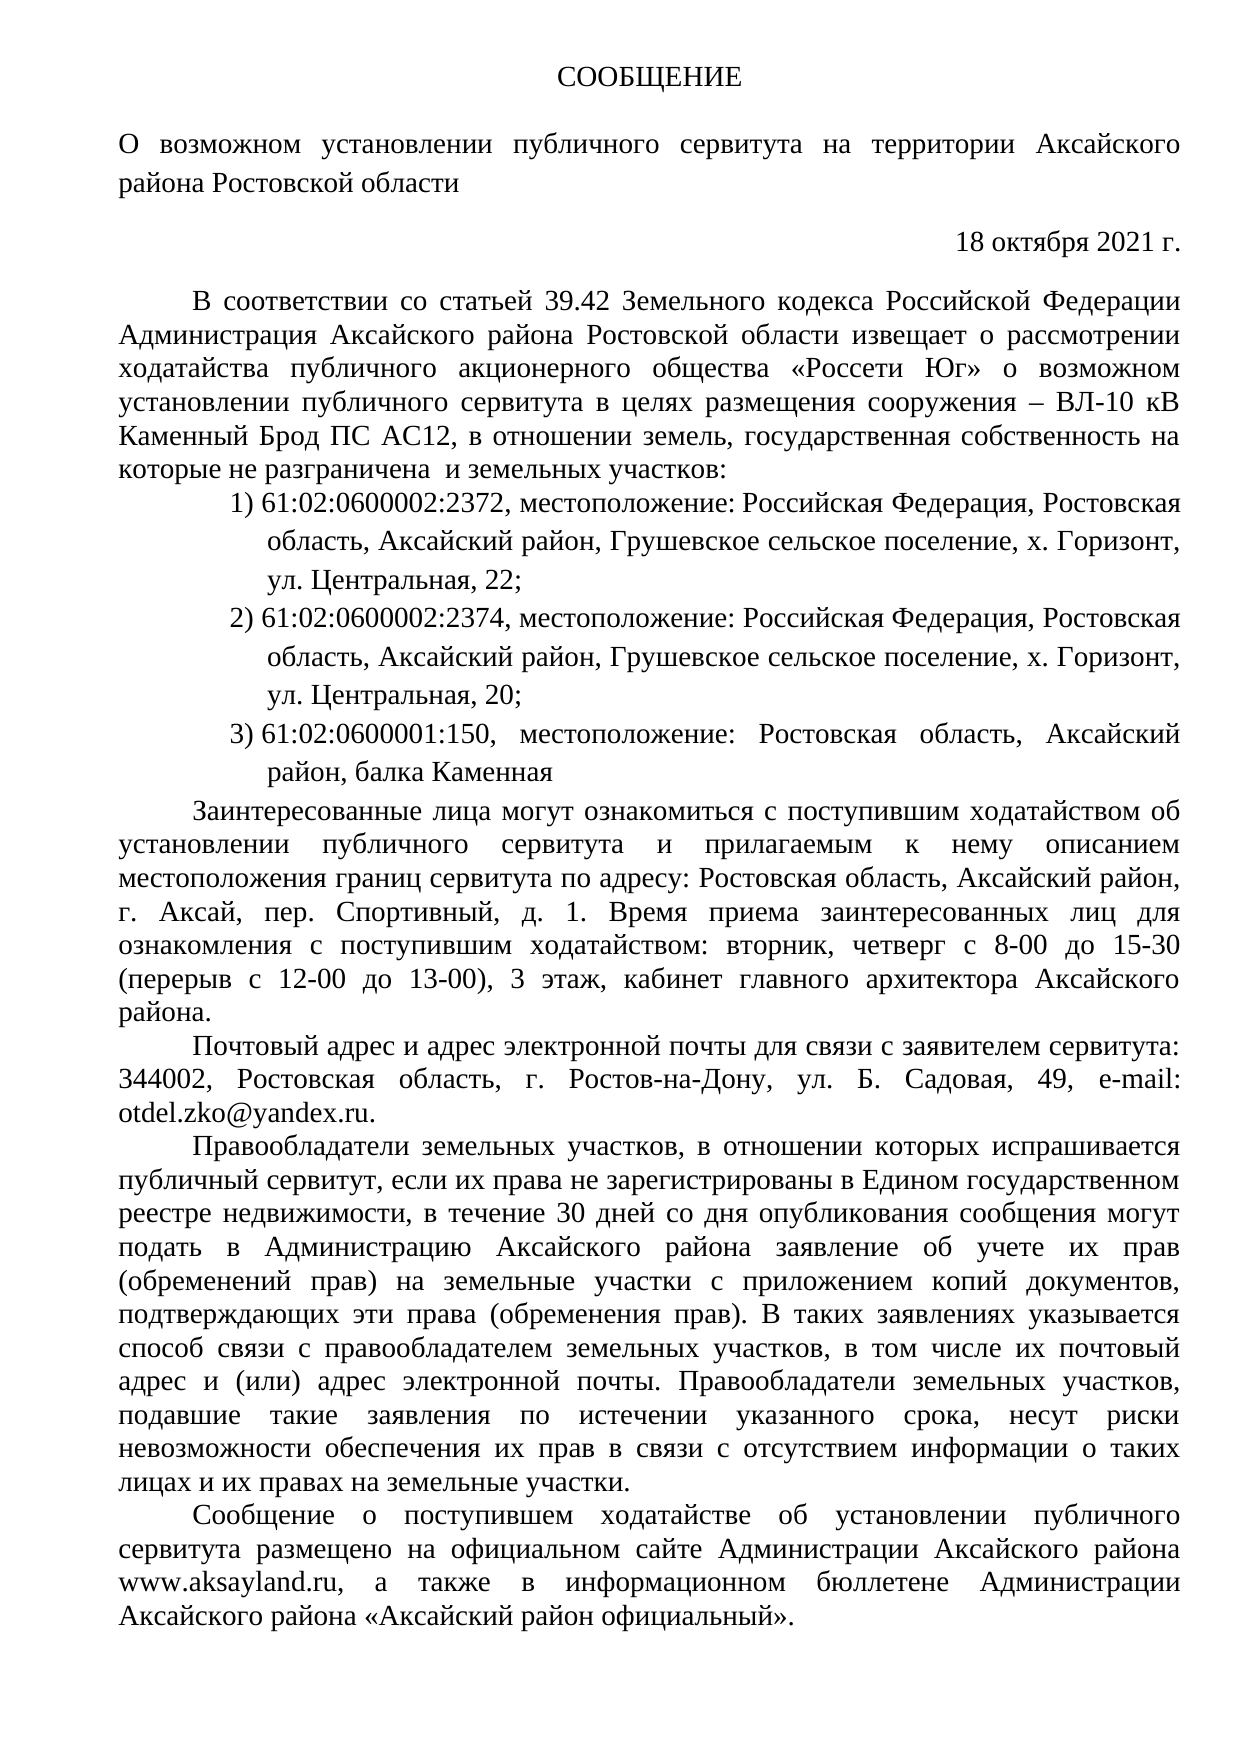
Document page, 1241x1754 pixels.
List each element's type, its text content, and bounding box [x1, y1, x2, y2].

text СООБЩЕНИЕ [118, 59, 1181, 93]
list 61:02:0600002:2372, местоположение: Российская Федерация, Ростовская область, Аксайский район, Грушевское сельское поселение, х. Горизонт, ул. Центральная, 22; [229, 485, 1181, 595]
text 18 октября 2021 г. [118, 224, 1181, 258]
text Сообщение о поступившем ходатайстве об установлении публичного сервитута размещено на официальном сайте Администрации Аксайского района www.aksayland.ru, а также в информационном бюллетене Администрации Аксайского района «Аксайский район официальный». [118, 1497, 1181, 1632]
text Правообладатели земельных участков, в отношении которых испрашивается публичный сервитут, если их права не зарегистрированы в Едином государственном реестре недвижимости, в течение 30 дней со дня опубликования сообщения могут подать в Администрацию Аксайского района заявление об учете их прав (обременений прав) на земельные участки с приложением копий документов, подтверждающих эти права (обременения прав). В таких заявлениях указывается способ связи с правообладателем земельных участков, в том числе их почтовый адрес и (или) адрес электронной почты. Правообладатели земельных участков, подавшие такие заявления по истечении указанного срока, несут риски невозможности обеспечения их прав в связи с отсутствием информации о таких лицах и их правах на земельные участки. [118, 1128, 1181, 1497]
text О возможном установлении публичного сервитута на территории Аксайского района Ростовской области [118, 126, 1181, 198]
text Почтовый адрес и адрес электронной почты для связи с заявителем сервитута: 344002, Ростовская область, г. Ростов-на-Дону, ул. Б. Садовая, 49, e-mail: otdel.zko@yandex.ru. [118, 1028, 1181, 1128]
list 61:02:0600002:2374, местоположение: Российская Федерация, Ростовская область, Аксайский район, Грушевское сельское поселение, х. Горизонт, ул. Центральная, 20; [229, 600, 1181, 711]
text В соответствии со статьей 39.42 Земельного кодекса Российской Федерации Администрация Аксайского района Ростовской области извещает о рассмотрении ходатайства публичного акционерного общества «Россети Юг» о возможном установлении публичного сервитута в целях размещения сооружения – ВЛ-10 кВ Каменный Брод ПС АС12, в отношении земель, государственная собственность на которые не разграничена и земельных участков: [118, 283, 1181, 485]
list 61:02:0600001:150, местоположение: Ростовская область, Аксайский район, балка Каменная [229, 716, 1181, 788]
text Заинтересованные лица могут ознакомиться с поступившим ходатайством об установлении публичного сервитута и прилагаемым к нему описанием местоположения границ сервитута по адресу: Ростовская область, Аксайский район, г. Аксай, пер. Спортивный, д. 1. Время приема заинтересованных лиц для ознакомления с поступившим ходатайством: вторник, четверг с 8-00 до 15-30 (перерыв с 12-00 до 13-00), 3 этаж, кабинет главного архитектора Аксайского района. [118, 793, 1181, 1028]
